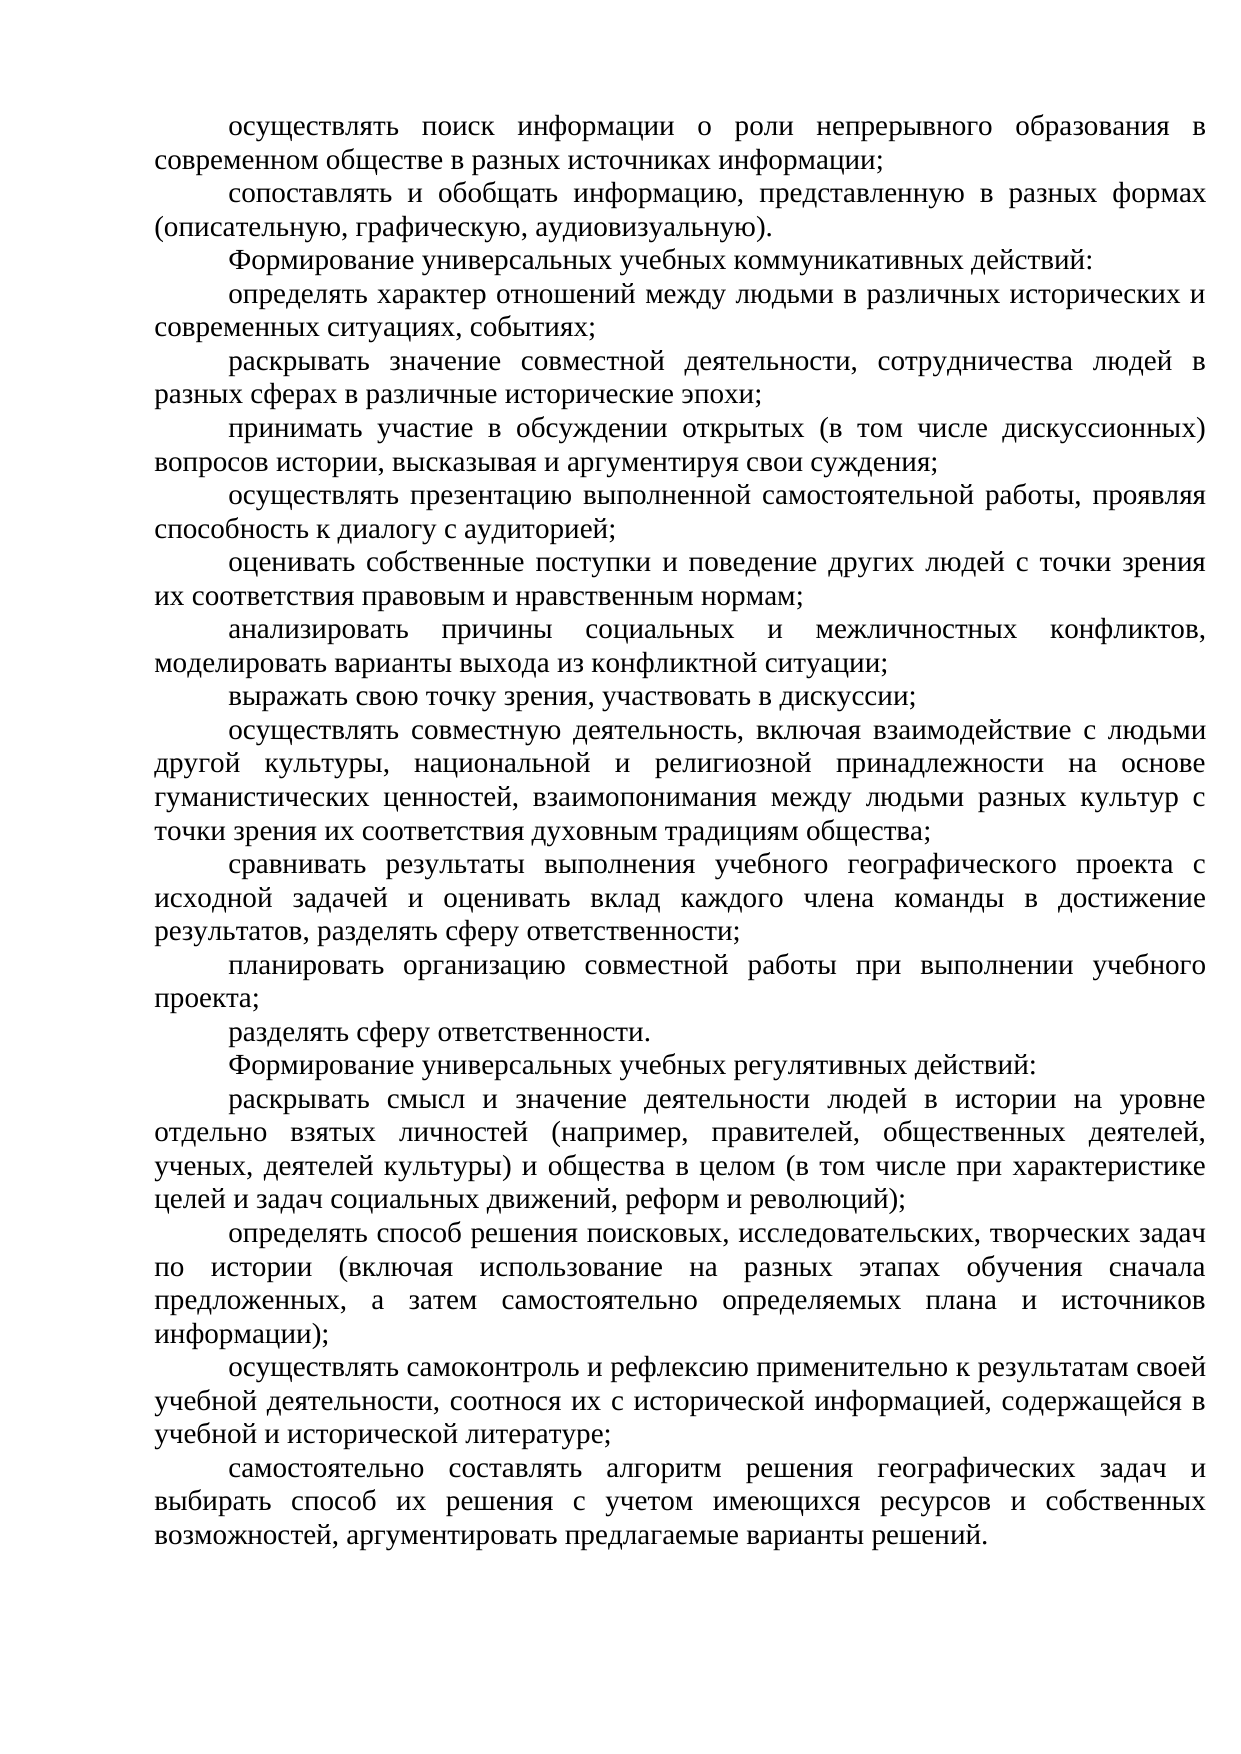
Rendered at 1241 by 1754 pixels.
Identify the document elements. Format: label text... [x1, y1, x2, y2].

text раскрывать значение совместной деятельности, сотрудничества людей в разных сферах в различные исторические эпохи; [154, 343, 1207, 410]
text принимать участие в обсуждении открытых (в том числе дискуссионных) вопросов истории, высказывая и аргументируя свои суждения; [154, 410, 1207, 477]
text оценивать собственные поступки и поведение других людей с точки зрения их соответствия правовым и нравственным нормам; [154, 544, 1207, 611]
text осуществлять совместную деятельность, включая взаимодействие с людьми другой культуры, национальной и религиозной принадлежности на основе гуманистических ценностей, взаимопонимания между людьми разных культур с точки зрения их соответствия духовным традициям общества; [154, 712, 1207, 846]
text осуществлять презентацию выполненной самостоятельной работы, проявляя способность к диалогу с аудиторией; [154, 477, 1207, 544]
text сопоставлять и обобщать информацию, представленную в разных формах (описательную, графическую, аудиовизуальную). [154, 175, 1207, 242]
text анализировать причины социальных и межличностных конфликтов, моделировать варианты выхода из конфликтной ситуации; [154, 611, 1207, 678]
text осуществлять поиск информации о роли непрерывного образования в современном обществе в разных источниках информации; [154, 108, 1207, 175]
text Формирование универсальных учебных регулятивных действий: [154, 1047, 1207, 1081]
text раскрывать смысл и значение деятельности людей в истории на уровне отдельно взятых личностей (например, правителей, общественных деятелей, ученых, деятелей культуры) и общества в целом (в том числе при характеристике целей и задач социальных движений, реформ и революций); [154, 1081, 1207, 1215]
text сравнивать результаты выполнения учебного географического проекта с исходной задачей и оценивать вклад каждого члена команды в достижение результатов, разделять сферу ответственности; [154, 846, 1207, 947]
text определять характер отношений между людьми в различных исторических и современных ситуациях, событиях; [154, 276, 1207, 343]
text осуществлять самоконтроль и рефлексию применительно к результатам своей учебной деятельности, соотнося их с исторической информацией, содержащейся в учебной и исторической литературе; [154, 1349, 1207, 1450]
text самостоятельно составлять алгоритм решения географических задач и выбирать способ их решения с учетом имеющихся ресурсов и собственных возможностей, аргументировать предлагаемые варианты решений. [154, 1450, 1207, 1551]
text Формирование универсальных учебных коммуникативных действий: [154, 242, 1207, 276]
text выражать свою точку зрения, участвовать в дискуссии; [154, 678, 1207, 712]
text планировать организацию совместной работы при выполнении учебного проекта; [154, 947, 1207, 1014]
text разделять сферу ответственности. [154, 1014, 1207, 1047]
text определять способ решения поисковых, исследовательских, творческих задач по истории (включая использование на разных этапах обучения сначала предложенных, а затем самостоятельно определяемых плана и источников информации); [154, 1215, 1207, 1349]
